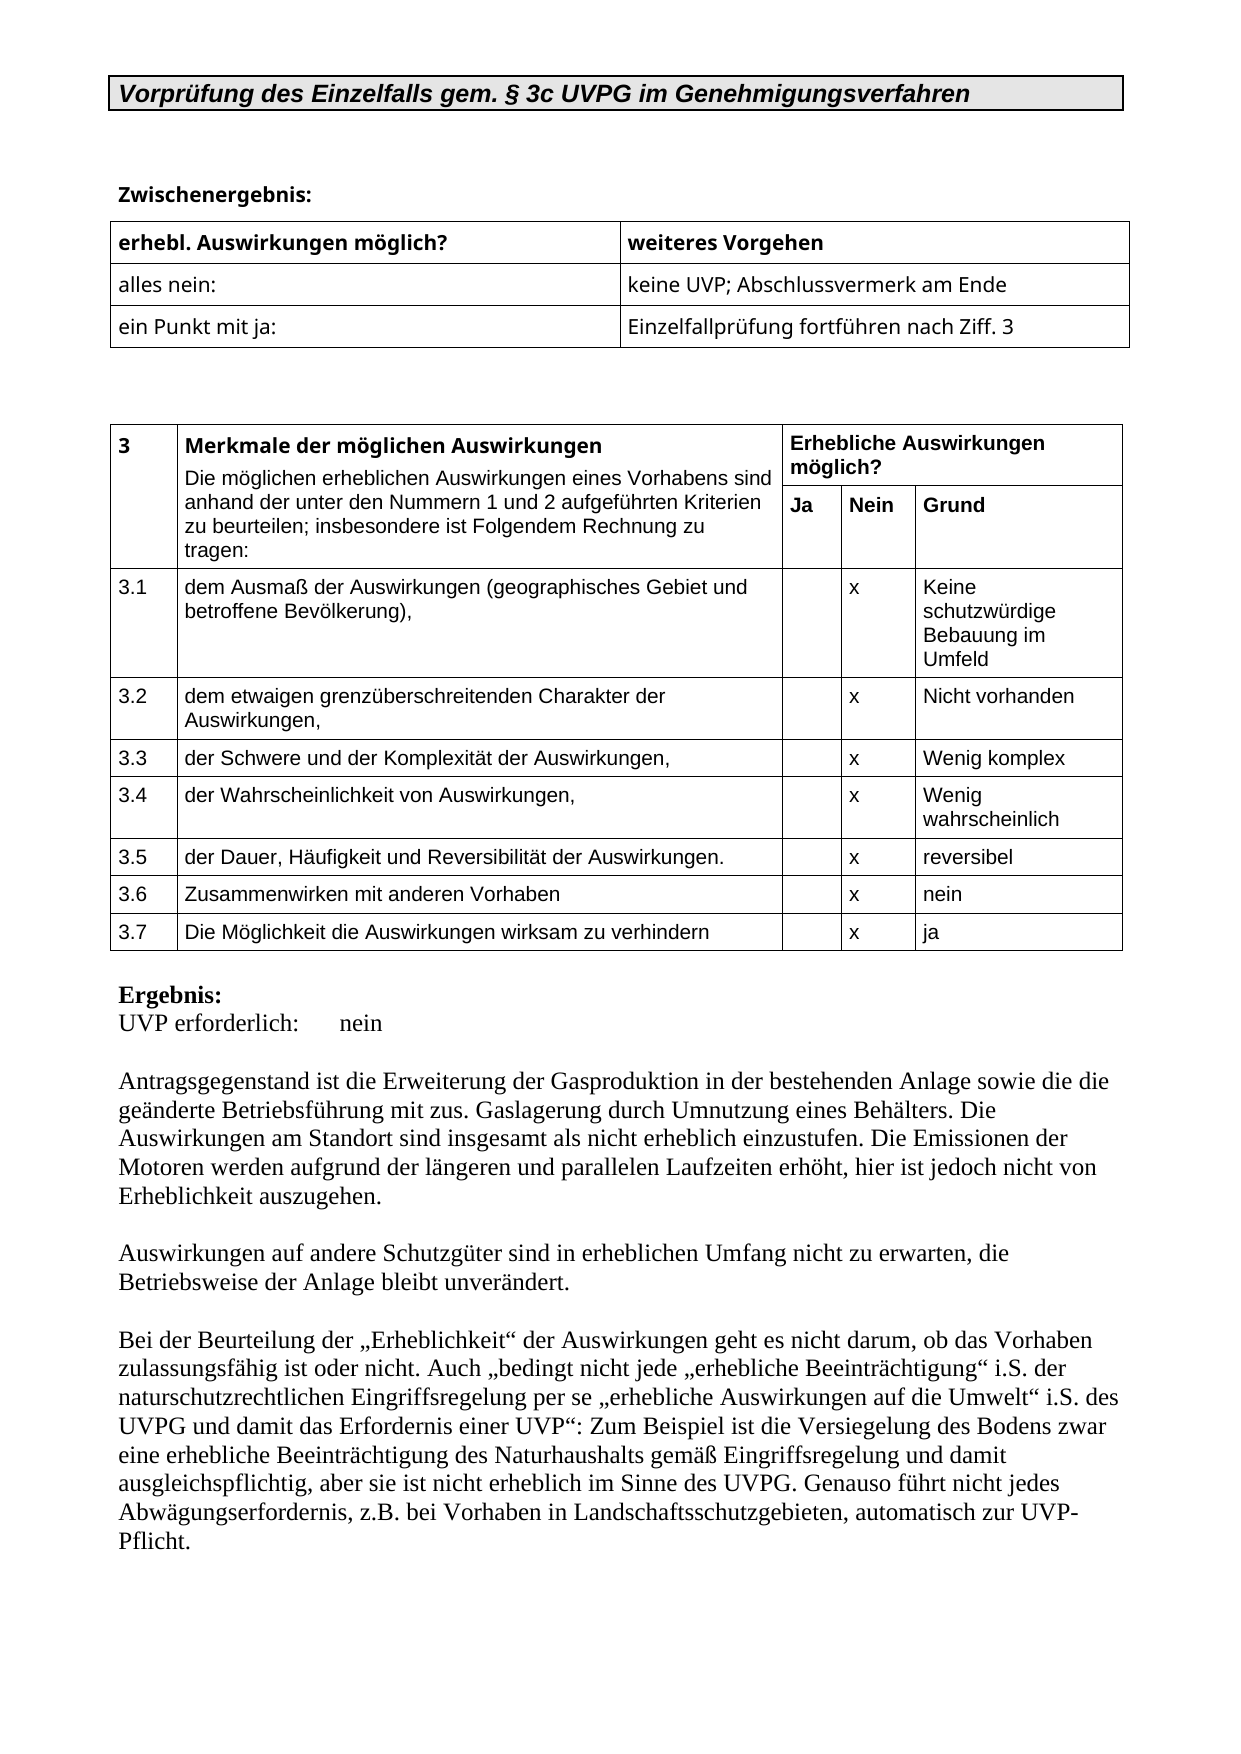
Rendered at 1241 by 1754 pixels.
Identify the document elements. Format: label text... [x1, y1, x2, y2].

table_cell x [842, 914, 915, 950]
table_cell x [842, 678, 915, 738]
text Bei der Beurteilung der „Erheblichkeit“ der Auswirkungen geht es nicht darum, ob das Vorhaben zulassungsfähig ist oder nicht. Auch „bedingt nicht jede „erhebliche Beeinträchtigung“ i.S. der naturschutzrechtlichen Eingriffsregelung per se „erhebliche Auswirkungen auf die Umwelt“ i.S. des UVPG und damit das Erfordernis einer UVP“: Zum Beispiel ist die Versiegelung des Bodens zwar eine erhebliche Beeinträchtigung des Naturhaushalts gemäß Eingriffsregelung und damit ausgleichspflichtig, aber sie ist nicht erheblich im Sinne des UVPG. Genauso führt nicht jedes Abwägungserfordernis, z.B. bei Vorhaben in Landschaftsschutzgebieten, automatisch zur UVP-Pflicht. [118, 1325, 1122, 1555]
text Ergebnis: [118, 980, 1122, 1008]
table_cell Zusammenwirken mit anderen Vorhaben [178, 876, 782, 912]
table_cell Wenig wahrscheinlich [916, 777, 1122, 837]
table_cell [783, 678, 841, 738]
table_header 3 [111, 425, 177, 568]
table_cell ein Punkt mit ja: [111, 306, 620, 347]
text Antragsgegenstand ist die Erweiterung der Gasproduktion in der bestehenden Anlage sowie die die geänderte Betriebsführung mit zus. Gaslagerung durch Umnutzung eines Behälters. Die Auswirkungen am Standort sind insgesamt als nicht erheblich einzustufen. Die Emissionen der Motoren werden aufgrund der längeren und parallelen Laufzeiten erhöht, hier ist jedoch nicht von Erheblichkeit auszugehen. [118, 1066, 1122, 1210]
table_cell x [842, 569, 915, 677]
table_cell 3.2 [111, 678, 177, 738]
table_cell keine UVP; Abschlussvermerk am Ende [621, 264, 1129, 305]
table_cell Keine schutzwürdige Bebauung im Umfeld [916, 569, 1122, 677]
table_cell Nein [842, 486, 915, 568]
table_cell [783, 777, 841, 837]
table_cell reversibel [916, 839, 1122, 875]
table_cell Grund [916, 486, 1122, 568]
table_cell x [842, 839, 915, 875]
table_cell der Schwere und der Komplexität der Auswirkungen, [178, 740, 782, 776]
table_cell Die Möglichkeit die Auswirkungen wirksam zu verhindern [178, 914, 782, 950]
table_cell der Dauer, Häufigkeit und Reversibilität der Auswirkungen. [178, 839, 782, 875]
table_cell der Wahrscheinlichkeit von Auswirkungen, [178, 777, 782, 837]
table_cell 3.5 [111, 839, 177, 875]
table_cell nein [916, 876, 1122, 912]
table_cell x [842, 876, 915, 912]
text UVP erforderlich: nein [118, 1008, 1122, 1037]
table_cell ja [916, 914, 1122, 950]
table_cell x [842, 777, 915, 837]
table_cell dem etwaigen grenzüberschreitenden Charakter der Auswirkungen, [178, 678, 782, 738]
table_cell dem Ausmaß der Auswirkungen (geographisches Gebiet und betroffene Bevölkerung), [178, 569, 782, 677]
table_cell [783, 876, 841, 912]
table_cell [783, 569, 841, 677]
table_header weiteres Vorgehen [621, 222, 1129, 263]
table_cell [783, 839, 841, 875]
table_cell 3.4 [111, 777, 177, 837]
table_cell [783, 740, 841, 776]
table_cell 3.3 [111, 740, 177, 776]
table_cell 3.1 [111, 569, 177, 677]
table_cell x [842, 740, 915, 776]
text Zwischenergebnis: [118, 180, 1122, 208]
table_cell [783, 914, 841, 950]
table_cell Nicht vorhanden [916, 678, 1122, 738]
table_cell alles nein: [111, 264, 620, 305]
table_header Erhebliche Auswirkungen möglich? [783, 425, 1122, 485]
table_header Merkmale der möglichen Auswirkungen Die möglichen erheblichen Auswirkungen eines Vorhabens sind anhand der unter den Nummern 1 und 2 aufgeführten Kriterien zu beurteilen; insbesondere ist Folgendem Rechnung zu tragen: [178, 425, 782, 568]
text Auswirkungen auf andere Schutzgüter sind in erheblichen Umfang nicht zu erwarten, die Betriebsweise der Anlage bleibt unverändert. [118, 1238, 1122, 1296]
table_cell Wenig komplex [916, 740, 1122, 776]
table_cell 3.7 [111, 914, 177, 950]
table_cell Ja [783, 486, 841, 568]
table_cell 3.6 [111, 876, 177, 912]
table_cell Einzelfallprüfung fortführen nach Ziff. 3 [621, 306, 1129, 347]
table_header erhebl. Auswirkungen möglich? [111, 222, 620, 263]
